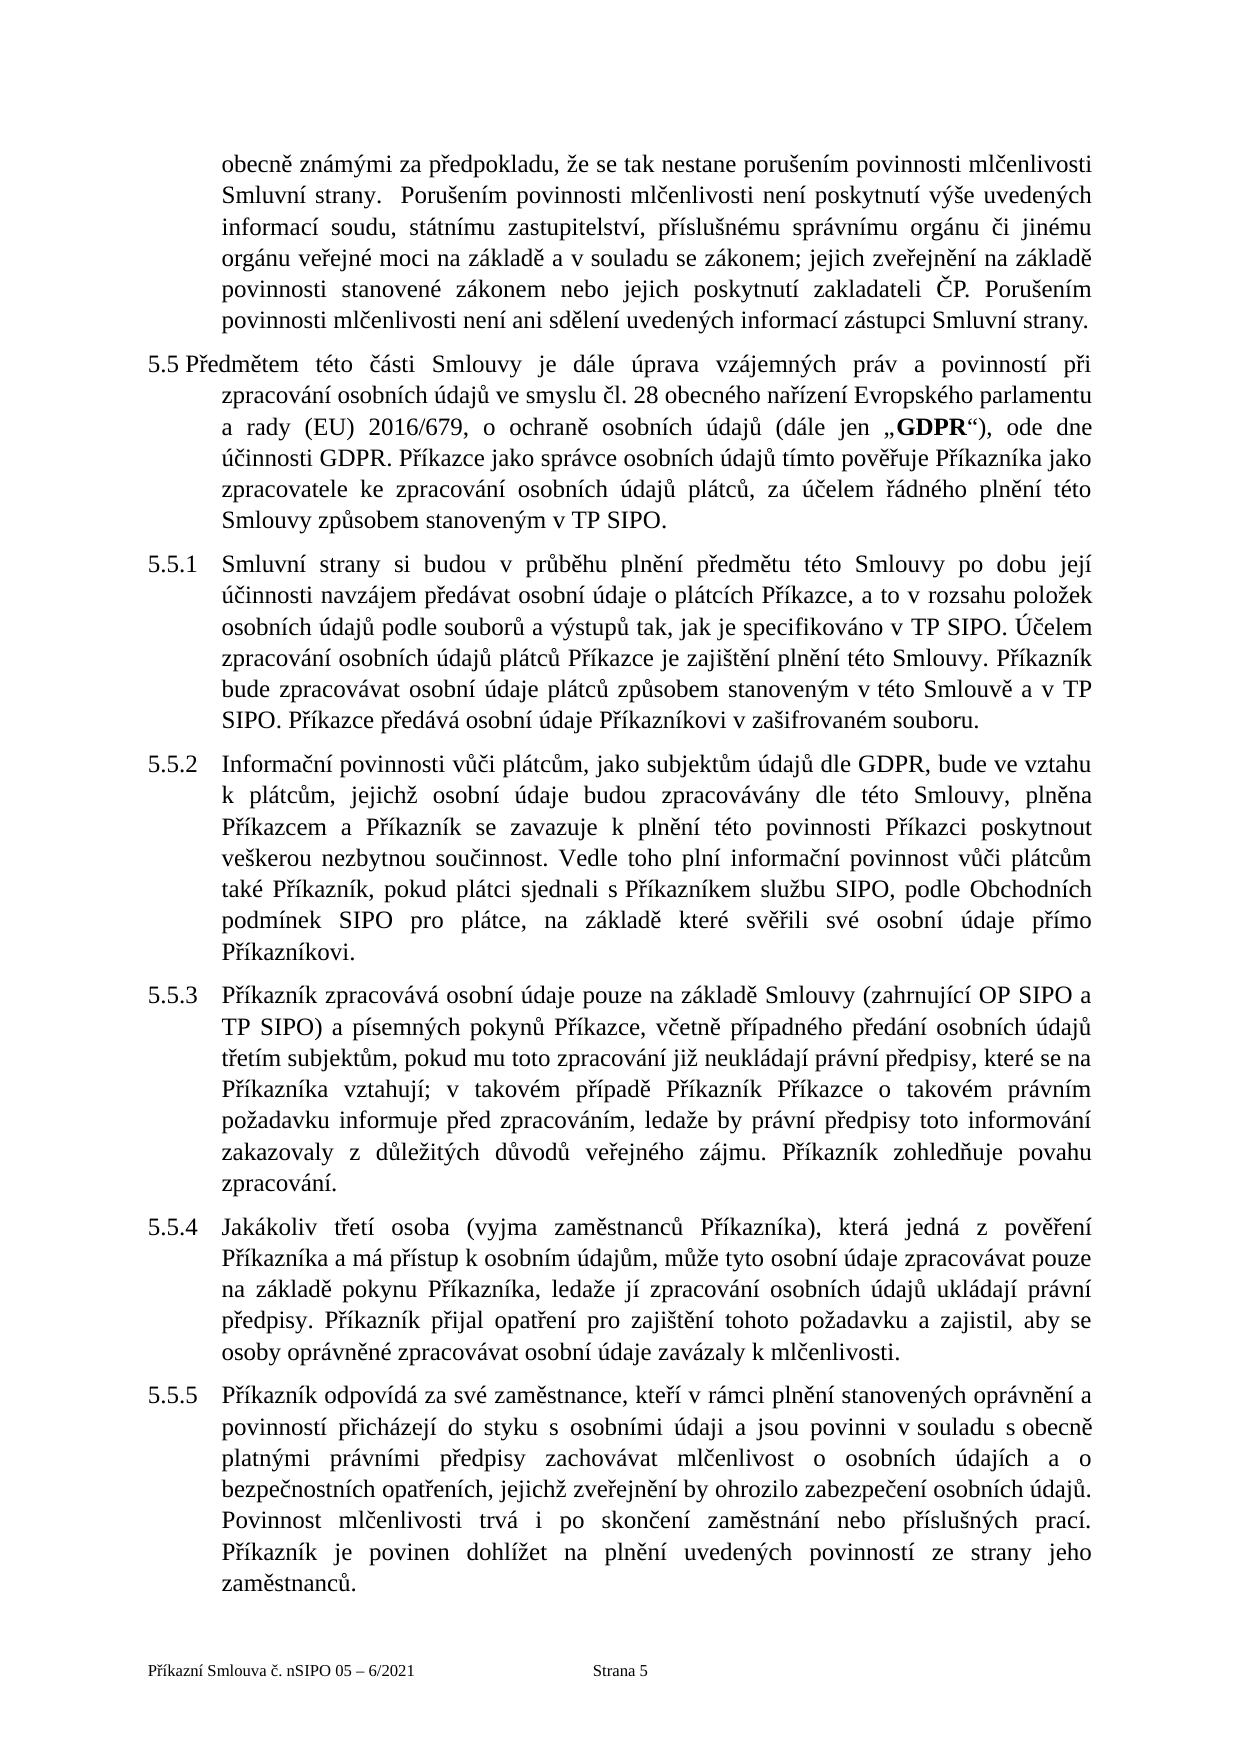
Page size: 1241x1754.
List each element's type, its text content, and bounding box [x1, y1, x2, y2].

list Informační povinnosti vůči plátcům, jako subjektům údajů dle GDPR, bude ve vztahu k plátcům, jejichž osobní údaje budou zpracovávány dle této Smlouvy, plněna Příkazcem a Příkazník se zavazuje k plnění této povinnosti Příkazci poskytnout veškerou nezbytnou součinnost. Vedle toho plní informační povinnost vůči plátcům také Příkazník, pokud plátci sjednali s Příkazníkem službu SIPO, podle Obchodních podmínek SIPO pro plátce, na základě které svěřili své osobní údaje přímo Příkazníkovi. [148, 748, 1093, 966]
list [148, 148, 1093, 335]
list Jakákoliv třetí osoba (vyjma zaměstnanců Příkazníka), která jedná z pověření Příkazníka a má přístup k osobním údajům, může tyto osobní údaje zpracovávat pouze na základě pokynu Příkazníka, ledaže jí zpracování osobních údajů ukládají právní předpisy. Příkazník přijal opatření pro zajištění tohoto požadavku a zajistil, aby se osoby oprávněné zpracovávat osobní údaje zavázaly k mlčenlivosti. [148, 1210, 1093, 1366]
list Příkazník zpracovává osobní údaje pouze na základě Smlouvy (zahrnující OP SIPO a TP SIPO) a písemných pokynů Příkazce, včetně případného předání osobních údajů třetím subjektům, pokud mu toto zpracování již neukládají právní předpisy, které se na Příkazníka vztahují; v takovém případě Příkazník Příkazce o takovém právním požadavku informuje před zpracováním, ledaže by právní předpisy toto informování zakazovaly z důležitých důvodů veřejného zájmu. Příkazník zohledňuje povahu zpracování. [148, 979, 1093, 1198]
list Smluvní strany si budou v průběhu plnění předmětu této Smlouvy po dobu její účinnosti navzájem předávat osobní údaje o plátcích Příkazce, a to v rozsahu položek osobních údajů podle souborů a výstupů tak, jak je specifikováno v TP SIPO. Účelem zpracování osobních údajů plátců Příkazce je zajištění plnění této Smlouvy. Příkazník bude zpracovávat osobní údaje plátců způsobem stanoveným v této Smlouvě a v TP SIPO. Příkazce předává osobní údaje Příkazníkovi v zašifrovaném souboru. [148, 548, 1093, 735]
list Předmětem této části Smlouvy je dále úprava vzájemných práv a povinností při zpracování osobních údajů ve smyslu čl. 28 obecného nařízení Evropského parlamentu a rady (EU) 2016/679, o ochraně osobních údajů (dále jen „GDPR“), ode dne účinnosti GDPR. Příkazce jako správce osobních údajů tímto pověřuje Příkazníka jako zpracovatele ke zpracování osobních údajů plátců, za účelem řádného plnění této Smlouvy způsobem stanoveným v TP SIPO. [148, 348, 1093, 535]
list Příkazník odpovídá za své zaměstnance, kteří v rámci plnění stanovených oprávnění a povinností přicházejí do styku s osobními údaji a jsou povinni v souladu s obecně platnými právními předpisy zachovávat mlčenlivost o osobních údajích a o bezpečnostních opatřeních, jejichž zveřejnění by ohrozilo zabezpečení osobních údajů. Povinnost mlčenlivosti trvá i po skončení zaměstnání nebo příslušných prací. Příkazník je povinen dohlížet na plnění uvedených povinností ze strany jeho zaměstnanců. [148, 1379, 1093, 1598]
